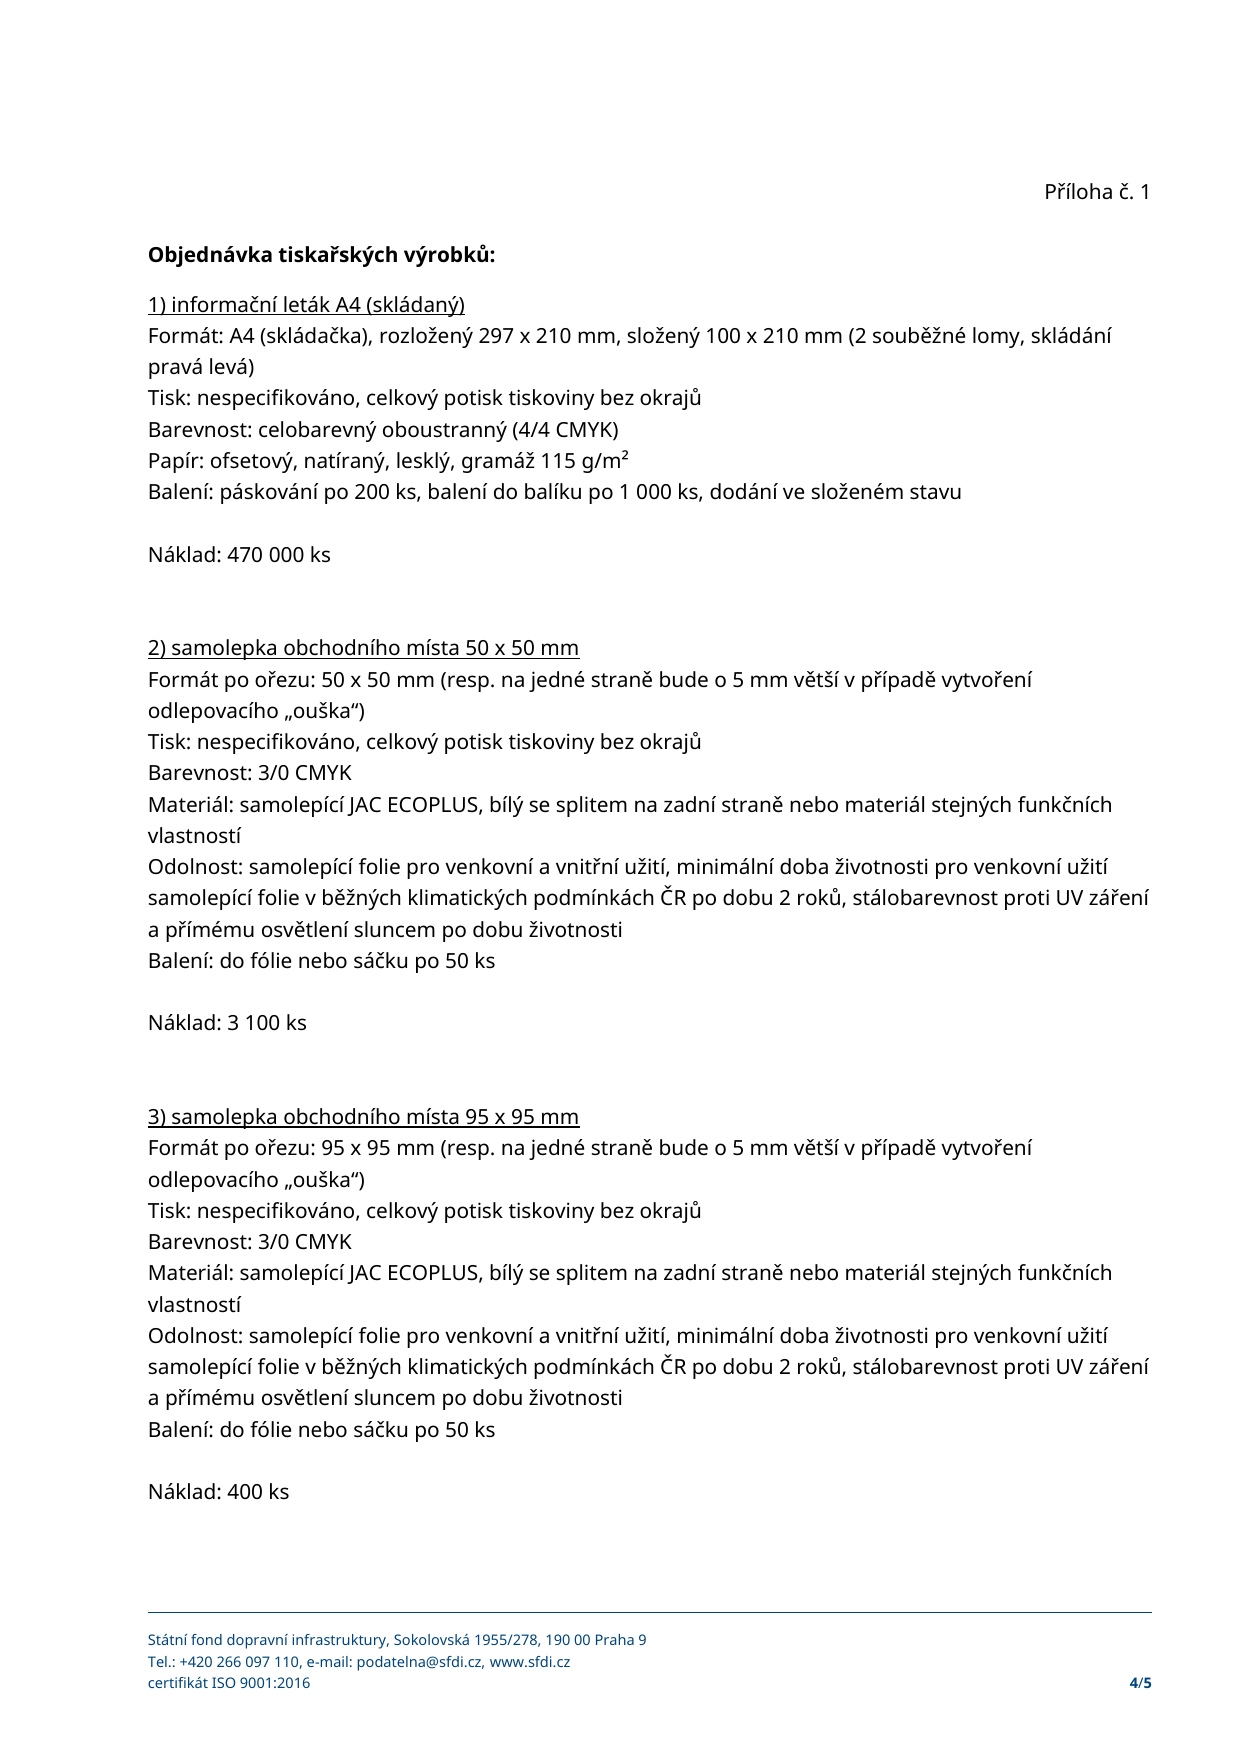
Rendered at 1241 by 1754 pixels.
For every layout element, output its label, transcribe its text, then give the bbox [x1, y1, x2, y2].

text Náklad: 470 000 ks [148, 540, 1152, 568]
text Papír: ofsetový, natíraný, lesklý, gramáž 115 g/m² [148, 446, 1152, 474]
text Náklad: 3 100 ks [148, 1008, 1152, 1037]
text 3) samolepka obchodního místa 95 x 95 mm [148, 1102, 1152, 1131]
text Tisk: nespecifikováno, celkový potisk tiskoviny bez okrajů [148, 1196, 1152, 1224]
text Barevnost: 3/0 CMYK [148, 1227, 1152, 1256]
text Balení: do fólie nebo sáčku po 50 ks [148, 946, 1152, 974]
text Formát: A4 (skládačka), rozložený 297 x 210 mm, složený 100 x 210 mm (2 souběžné lomy, skládání pravá levá) [148, 321, 1152, 381]
text Materiál: samolepící JAC ECOPLUS, bílý se splitem na zadní straně nebo materiál stejných funkčních vlastností [148, 1258, 1152, 1318]
text 2) samolepka obchodního místa 50 x 50 mm [148, 633, 1152, 662]
text Tisk: nespecifikováno, celkový potisk tiskoviny bez okrajů [148, 727, 1152, 756]
text Balení: páskování po 200 ks, balení do balíku po 1 000 ks, dodání ve složeném stavu [148, 477, 1152, 506]
text Příloha č. 1 [148, 177, 1152, 206]
text Barevnost: celobarevný oboustranný (4/4 CMYK) [148, 415, 1152, 443]
text 1) informační leták A4 (skládaný) [148, 290, 1152, 318]
text Formát po ořezu: 50 x 50 mm (resp. na jedné straně bude o 5 mm větší v případě vytvoření odlepovacího „ouška“) [148, 665, 1152, 724]
text Formát po ořezu: 95 x 95 mm (resp. na jedné straně bude o 5 mm větší v případě vytvoření odlepovacího „ouška“) [148, 1133, 1152, 1193]
text Odolnost: samolepící folie pro venkovní a vnitřní užití, minimální doba životnosti pro venkovní užití samolepící folie v běžných klimatických podmínkách ČR po dobu 2 roků, stálobarevnost proti UV záření a přímému osvětlení sluncem po dobu životnosti [148, 852, 1152, 943]
text Odolnost: samolepící folie pro venkovní a vnitřní užití, minimální doba životnosti pro venkovní užití samolepící folie v běžných klimatických podmínkách ČR po dobu 2 roků, stálobarevnost proti UV záření a přímému osvětlení sluncem po dobu životnosti [148, 1321, 1152, 1412]
text Materiál: samolepící JAC ECOPLUS, bílý se splitem na zadní straně nebo materiál stejných funkčních vlastností [148, 790, 1152, 849]
text Náklad: 400 ks [148, 1477, 1152, 1506]
text Objednávka tiskařských výrobků: [148, 240, 1152, 268]
text Barevnost: 3/0 CMYK [148, 758, 1152, 787]
text Tisk: nespecifikováno, celkový potisk tiskoviny bez okrajů [148, 383, 1152, 412]
text Balení: do fólie nebo sáčku po 50 ks [148, 1415, 1152, 1443]
